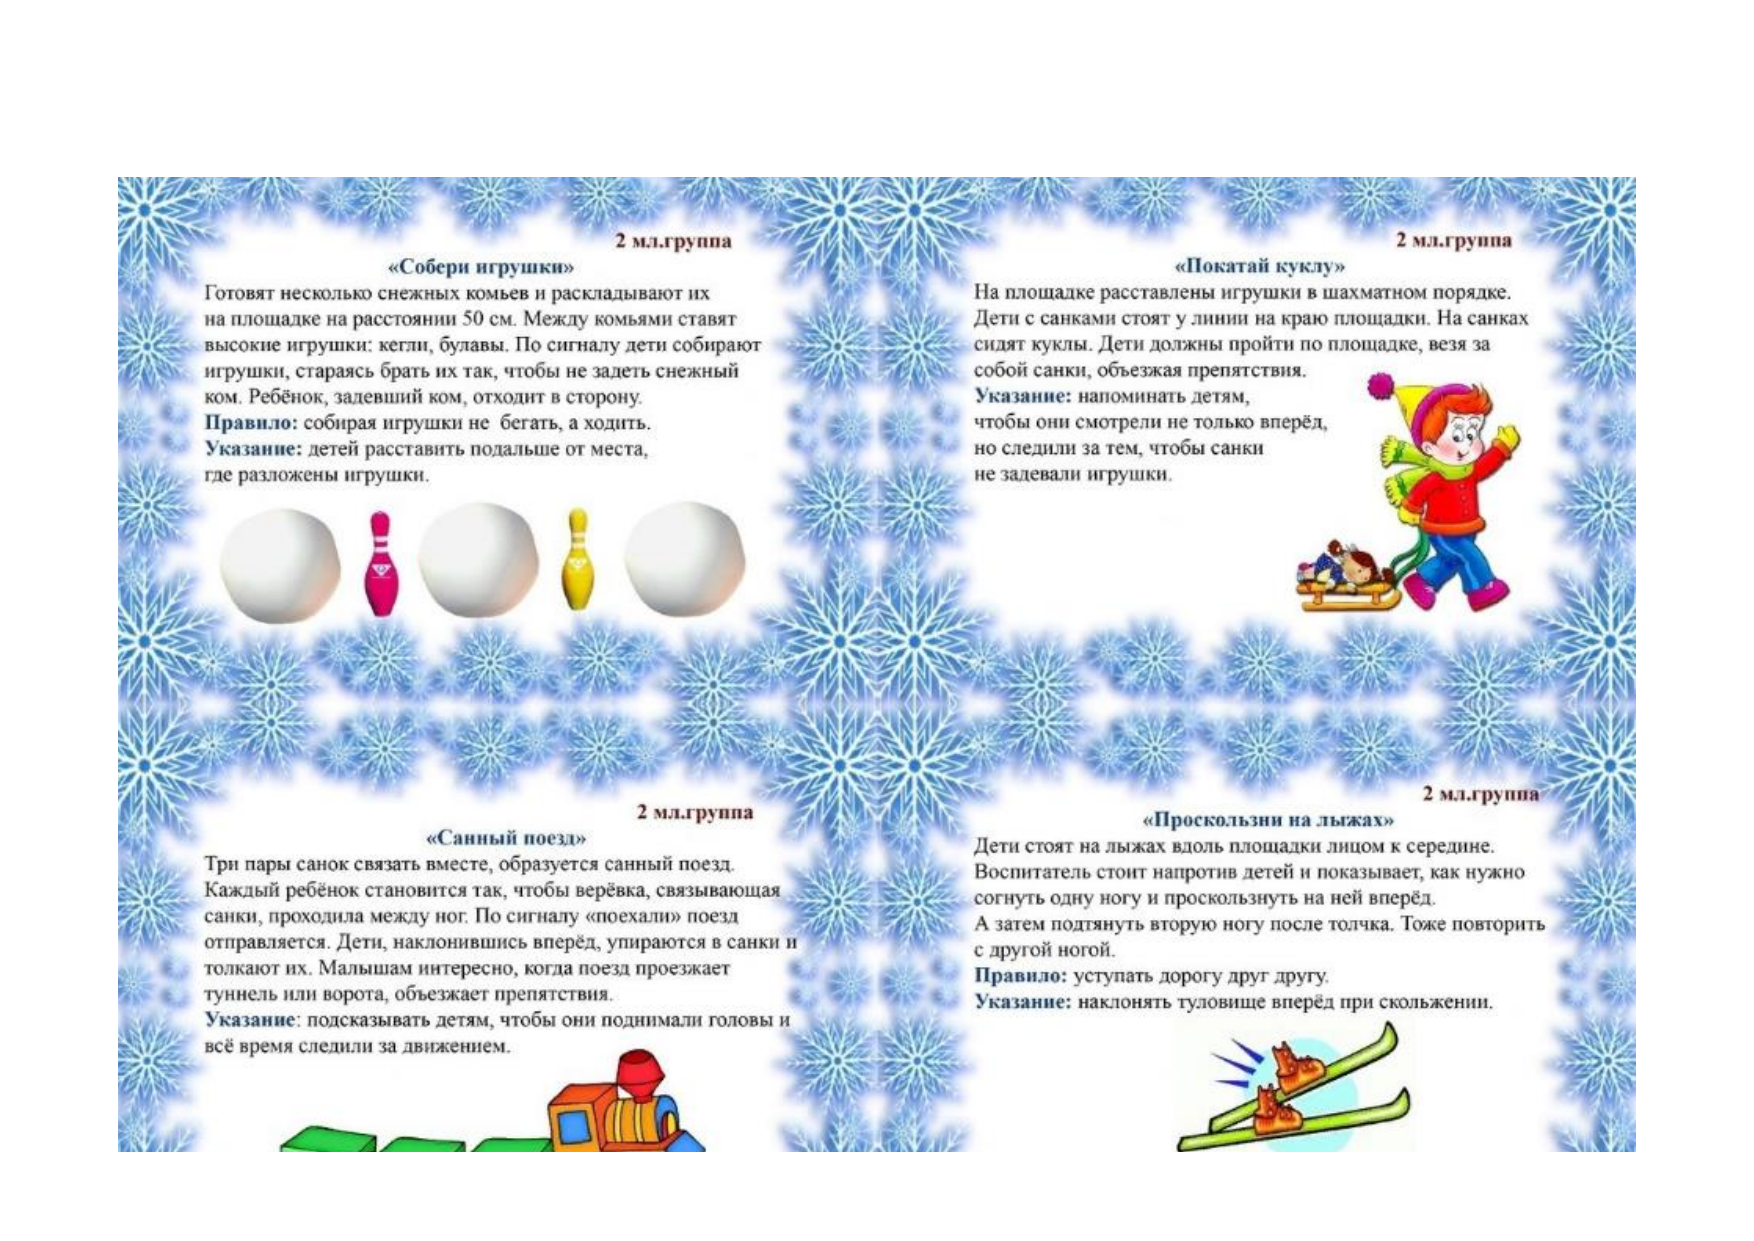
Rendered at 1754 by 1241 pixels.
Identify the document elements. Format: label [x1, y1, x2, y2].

picture [118, 177, 1636, 1152]
